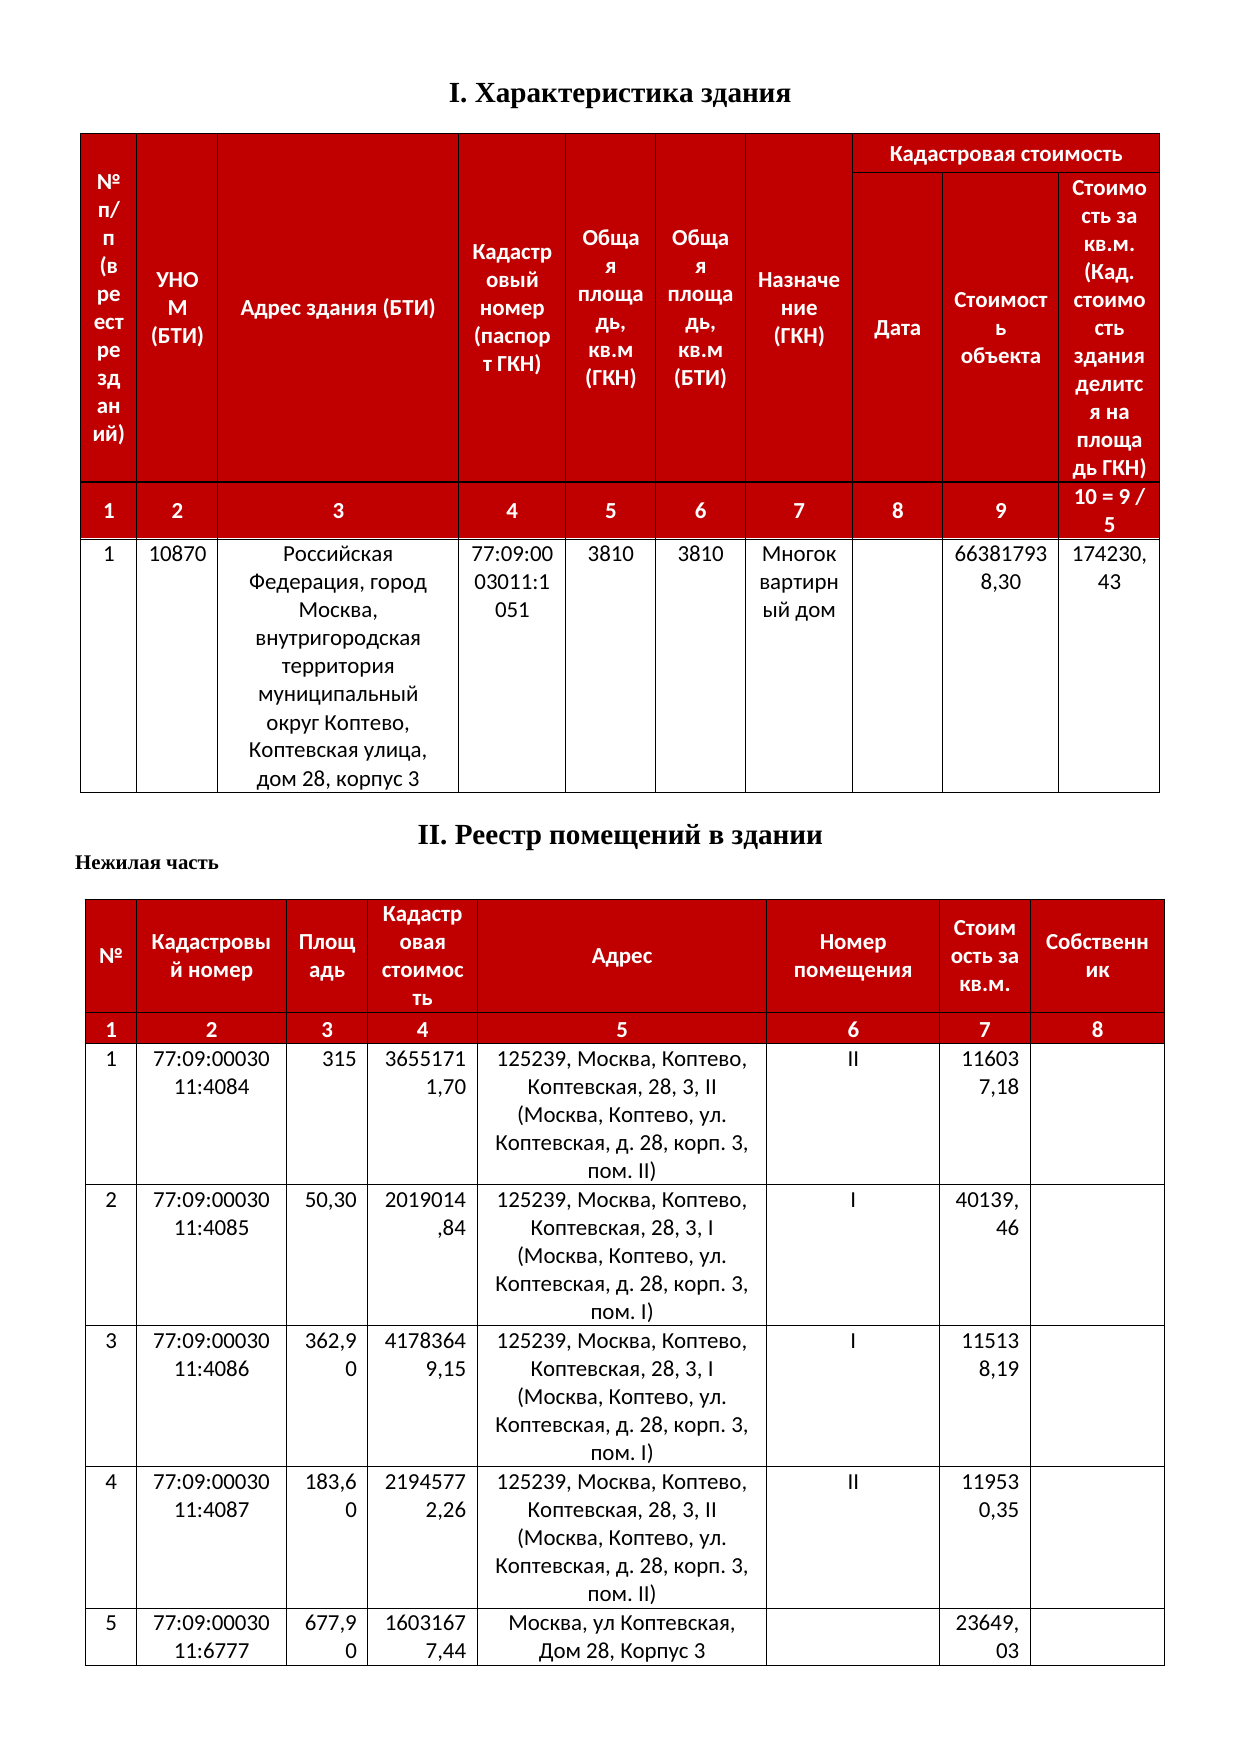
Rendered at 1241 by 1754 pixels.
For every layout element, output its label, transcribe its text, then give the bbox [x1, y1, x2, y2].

table_cell 2 [86, 1185, 136, 1325]
table_cell 40139,46 [940, 1185, 1030, 1325]
table_cell 115138,19 [940, 1326, 1030, 1466]
table_cell II [767, 1044, 939, 1184]
table_cell 3810 [566, 540, 655, 792]
table_cell [1031, 1326, 1164, 1466]
table_header УНОМ (БТИ) [137, 134, 217, 481]
table_cell 77:09:0003011:4084 [137, 1044, 286, 1184]
table_cell 77:09:0003011:4086 [137, 1326, 286, 1466]
table_cell 7 [940, 1013, 1030, 1043]
table_cell Дата [853, 173, 942, 481]
table_cell 50,30 [287, 1185, 367, 1325]
table_cell 5 [86, 1609, 136, 1664]
table_cell Многоквартирный дом [746, 540, 852, 792]
table_cell 174230,43 [1059, 540, 1159, 792]
table_cell 362,90 [287, 1326, 367, 1466]
table_cell 116037,18 [940, 1044, 1030, 1184]
table_cell 2 [137, 1013, 286, 1043]
table_cell II [767, 1467, 939, 1607]
table_cell [767, 1609, 939, 1664]
table_header Собственник [1031, 900, 1164, 1012]
table_cell 663817938,30 [943, 540, 1058, 792]
table_cell 16031677,44 [368, 1609, 477, 1664]
table_cell 183,60 [287, 1467, 367, 1607]
table_cell 21945772,26 [368, 1467, 477, 1607]
table_cell 4 [459, 483, 565, 538]
table_cell 3 [218, 483, 458, 538]
table_cell I [767, 1185, 939, 1325]
text I. Характеристика здания [75, 75, 1165, 108]
table_header Площадь [287, 900, 367, 1012]
table_cell 7 [746, 483, 852, 538]
table_cell 10 = 9 / 5 [1059, 483, 1159, 538]
text II. Реестр помещений в здании [75, 817, 1165, 850]
table_cell 8 [853, 483, 942, 538]
table_cell 2 [137, 483, 217, 538]
table_cell 1 [81, 483, 136, 538]
table_cell [1031, 1185, 1164, 1325]
table_cell 125239, Москва, Коптево, Коптевская, 28, 3, II (Москва, Коптево, ул. Коптевская, д. 28, корп. 3, пом. II) [478, 1467, 766, 1607]
table_header Кадастровый номер (паспорт ГКН) [459, 134, 565, 481]
table_cell 4 [86, 1467, 136, 1607]
table_header Номер помещения [767, 900, 939, 1012]
table_cell [1031, 1609, 1164, 1664]
table_cell 36551711,70 [368, 1044, 477, 1184]
table_header № [86, 900, 136, 1012]
table_cell 315 [287, 1044, 367, 1184]
table_cell 5 [478, 1013, 766, 1043]
table_cell Стоимость объекта [943, 173, 1058, 481]
table_cell 677,90 [287, 1609, 367, 1664]
table_cell 77:09:0003011:1051 [459, 540, 565, 792]
table_cell 6 [656, 483, 745, 538]
table_header Общая площадь, кв.м (ГКН) [566, 134, 655, 481]
table_cell [1031, 1467, 1164, 1607]
table_header Адрес здания (БТИ) [218, 134, 458, 481]
table_cell 77:09:0003011:6777 [137, 1609, 286, 1664]
table_header Общая площадь, кв.м (БТИ) [656, 134, 745, 481]
table_cell 8 [1031, 1013, 1164, 1043]
table_cell 77:09:0003011:4085 [137, 1185, 286, 1325]
table_cell 1 [81, 540, 136, 792]
table_cell [853, 540, 942, 792]
table_cell 119530,35 [940, 1467, 1030, 1607]
table_cell 1 [86, 1044, 136, 1184]
table_cell 77:09:0003011:4087 [137, 1467, 286, 1607]
table_cell 23649,03 [940, 1609, 1030, 1664]
table_header № п/п (в реестре зданий) [81, 134, 136, 481]
table_header Адрес [478, 900, 766, 1012]
table_cell 3 [287, 1013, 367, 1043]
table_cell 2019014,84 [368, 1185, 477, 1325]
table_cell 4 [368, 1013, 477, 1043]
table_cell Стоимость за кв.м. (Кад. стоимость здания делится на площадь ГКН) [1059, 173, 1159, 481]
table_cell 3810 [656, 540, 745, 792]
table_cell 1 [86, 1013, 136, 1043]
table_header Назначение (ГКН) [746, 134, 852, 481]
table_cell 10870 [137, 540, 217, 792]
table_cell 9 [943, 483, 1058, 538]
table_cell I [767, 1326, 939, 1466]
table_header Кадастровая стоимость [368, 900, 477, 1012]
table_cell 125239, Москва, Коптево, Коптевская, 28, 3, I (Москва, Коптево, ул. Коптевская, д. 28, корп. 3, пом. I) [478, 1185, 766, 1325]
table_cell [1031, 1044, 1164, 1184]
table_cell 125239, Москва, Коптево, Коптевская, 28, 3, I (Москва, Коптево, ул. Коптевская, д. 28, корп. 3, пом. I) [478, 1326, 766, 1466]
table_cell Москва, ул Коптевская, Дом 28, Корпус 3 [478, 1609, 766, 1664]
table_cell 41783649,15 [368, 1326, 477, 1466]
table_cell 125239, Москва, Коптево, Коптевская, 28, 3, II (Москва, Коптево, ул. Коптевская, д. 28, корп. 3, пом. II) [478, 1044, 766, 1184]
table_header Стоимость за кв.м. [940, 900, 1030, 1012]
table_cell 6 [767, 1013, 939, 1043]
table_header Кадастровая стоимость [853, 134, 1159, 172]
table_cell Российская Федерация, город Москва, внутригородская территория муниципальный округ Коптево, Коптевская улица, дом 28, корпус 3 [218, 540, 458, 792]
table_cell 3 [86, 1326, 136, 1466]
text Нежилая часть [75, 850, 1165, 874]
table_cell 5 [566, 483, 655, 538]
table_header Кадастровый номер [137, 900, 286, 1012]
